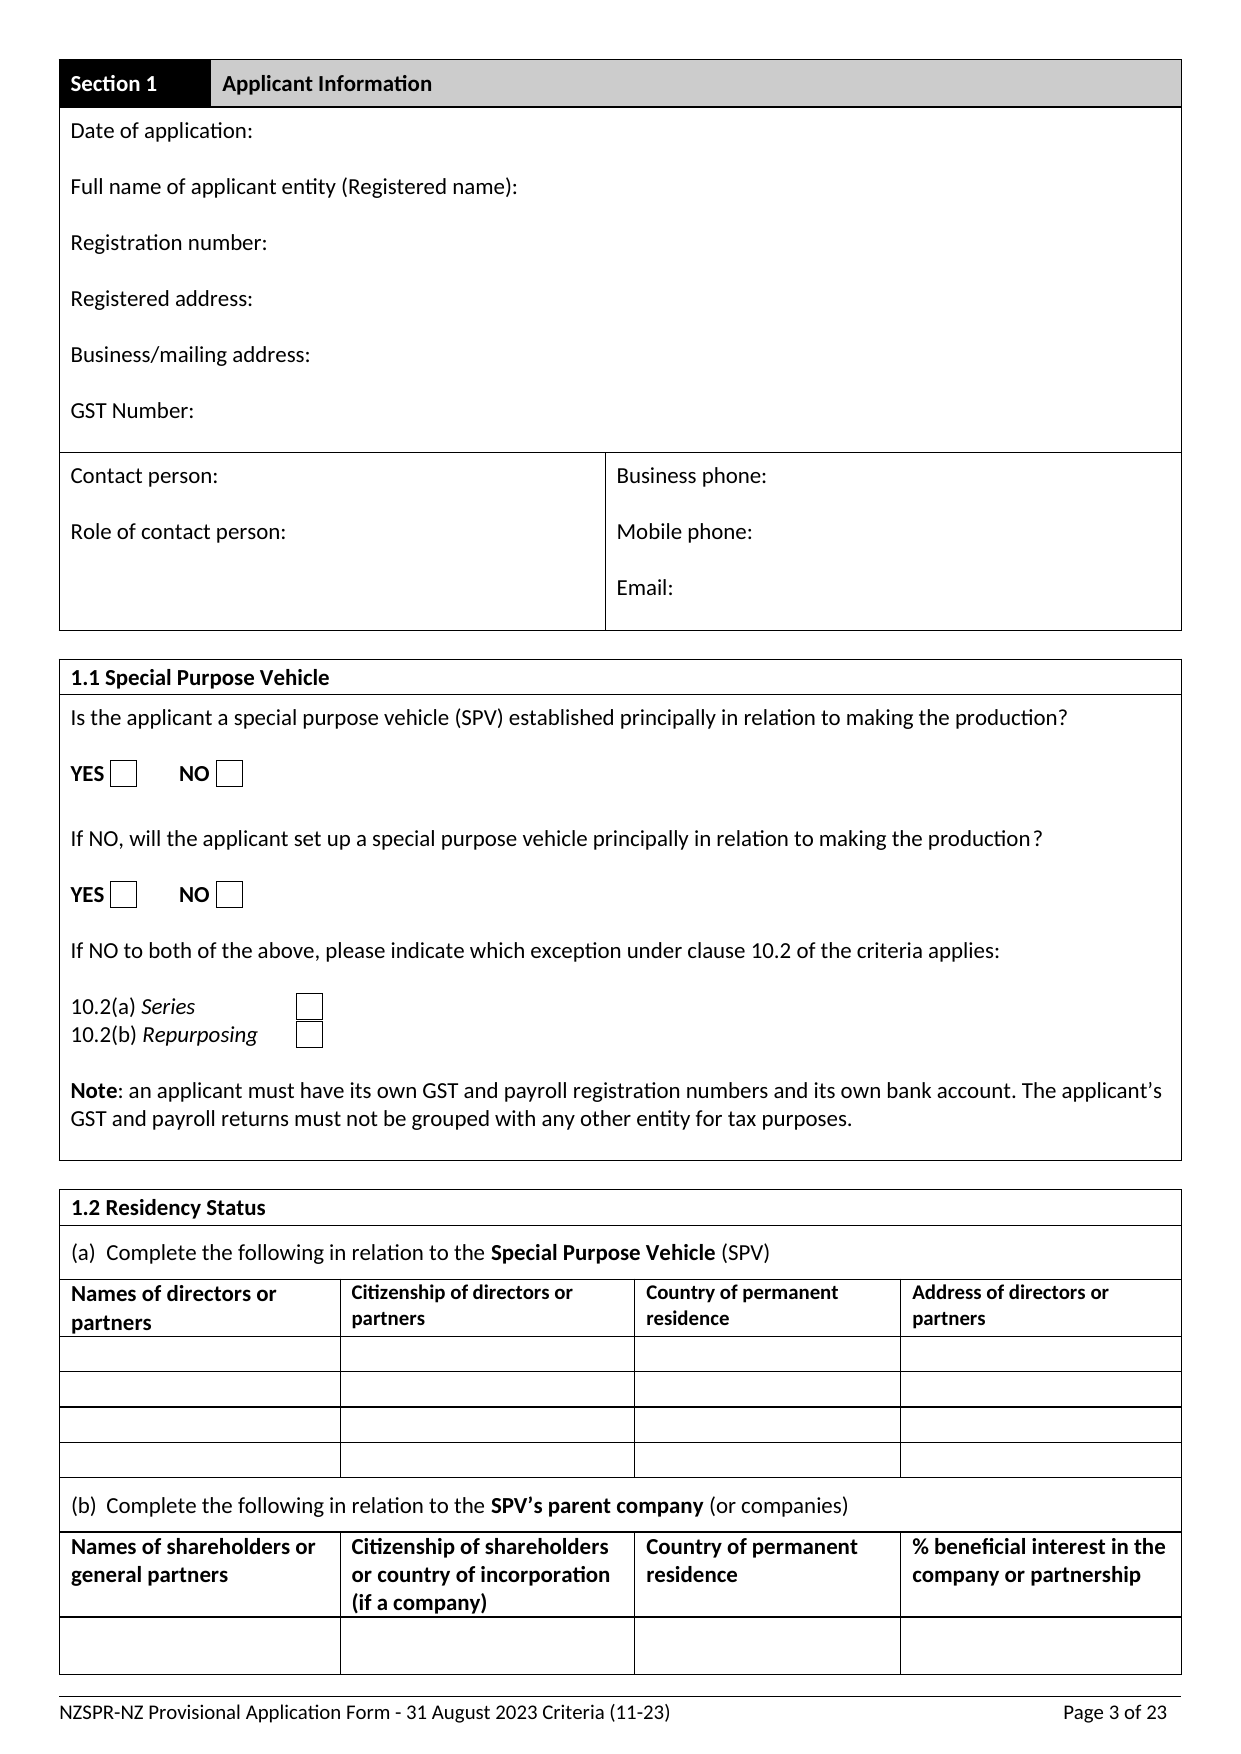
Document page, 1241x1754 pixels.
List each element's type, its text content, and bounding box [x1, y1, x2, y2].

table_cell Names of directors or partners [60, 1280, 340, 1336]
table_cell [901, 1372, 1181, 1406]
table_cell [341, 1408, 634, 1442]
table_cell Country of permanent residence [635, 1533, 900, 1616]
table_header 1.2 Residency Status [60, 1190, 1181, 1224]
table_cell Citizenship of shareholders or country of incorporation (if a company) [341, 1533, 634, 1616]
table_cell [635, 1372, 900, 1406]
table_cell % beneficial interest in the company or partnership [901, 1533, 1181, 1616]
table_cell Address of directors or partners [901, 1280, 1181, 1336]
table_cell [341, 1372, 634, 1406]
table_cell Contact person: Role of contact person: [60, 453, 605, 629]
table_cell Is the applicant a special purpose vehicle (SPV) established principally in relation to making the production? YES NO If NO, will the applicant set up a special purpose vehicle principally in relation to making the production? YES NO If NO to both of the above, please indicate which exception under clause 10.2 of the criteria applies: 10.2(a) Series 10.2(b) Repurposing Note: an applicant must have its own GST and payroll registration numbers and its own bank account. The applicant’s GST and payroll returns must not be grouped with any other entity for tax purposes. [60, 695, 1181, 1160]
table_cell Country of permanent residence [635, 1280, 900, 1336]
table_cell [60, 1408, 340, 1442]
table_cell [60, 1443, 340, 1477]
table_cell [635, 1408, 900, 1442]
table_cell Complete the following in relation to the SPV’s parent company (or companies) [60, 1478, 1181, 1531]
table_cell Complete the following in relation to the Special Purpose Vehicle (SPV) [60, 1226, 1181, 1278]
table_header Section 1 [60, 60, 210, 106]
table_cell [635, 1443, 900, 1477]
table_cell [60, 1618, 340, 1673]
table_cell [901, 1337, 1181, 1371]
table_cell [901, 1408, 1181, 1442]
table_cell Citizenship of directors or partners [341, 1280, 634, 1336]
table_cell [60, 1372, 340, 1406]
table_cell [901, 1618, 1181, 1673]
table_cell Date of application: Full name of applicant entity (Registered name): Registration number: Registered address: Business/mailing address: GST Number: [60, 108, 1181, 452]
table_cell [60, 1337, 340, 1371]
table_cell [635, 1337, 900, 1371]
table_cell [341, 1337, 634, 1371]
table_cell [341, 1443, 634, 1477]
table_header Applicant Information [211, 60, 1181, 106]
table_cell Business phone: Mobile phone: Email: [606, 453, 1181, 629]
table_cell [901, 1443, 1181, 1477]
table_cell [341, 1618, 634, 1673]
table_header 1.1 Special Purpose Vehicle [60, 660, 1181, 694]
table_cell [635, 1618, 900, 1673]
table_cell Names of shareholders or general partners [60, 1533, 340, 1616]
